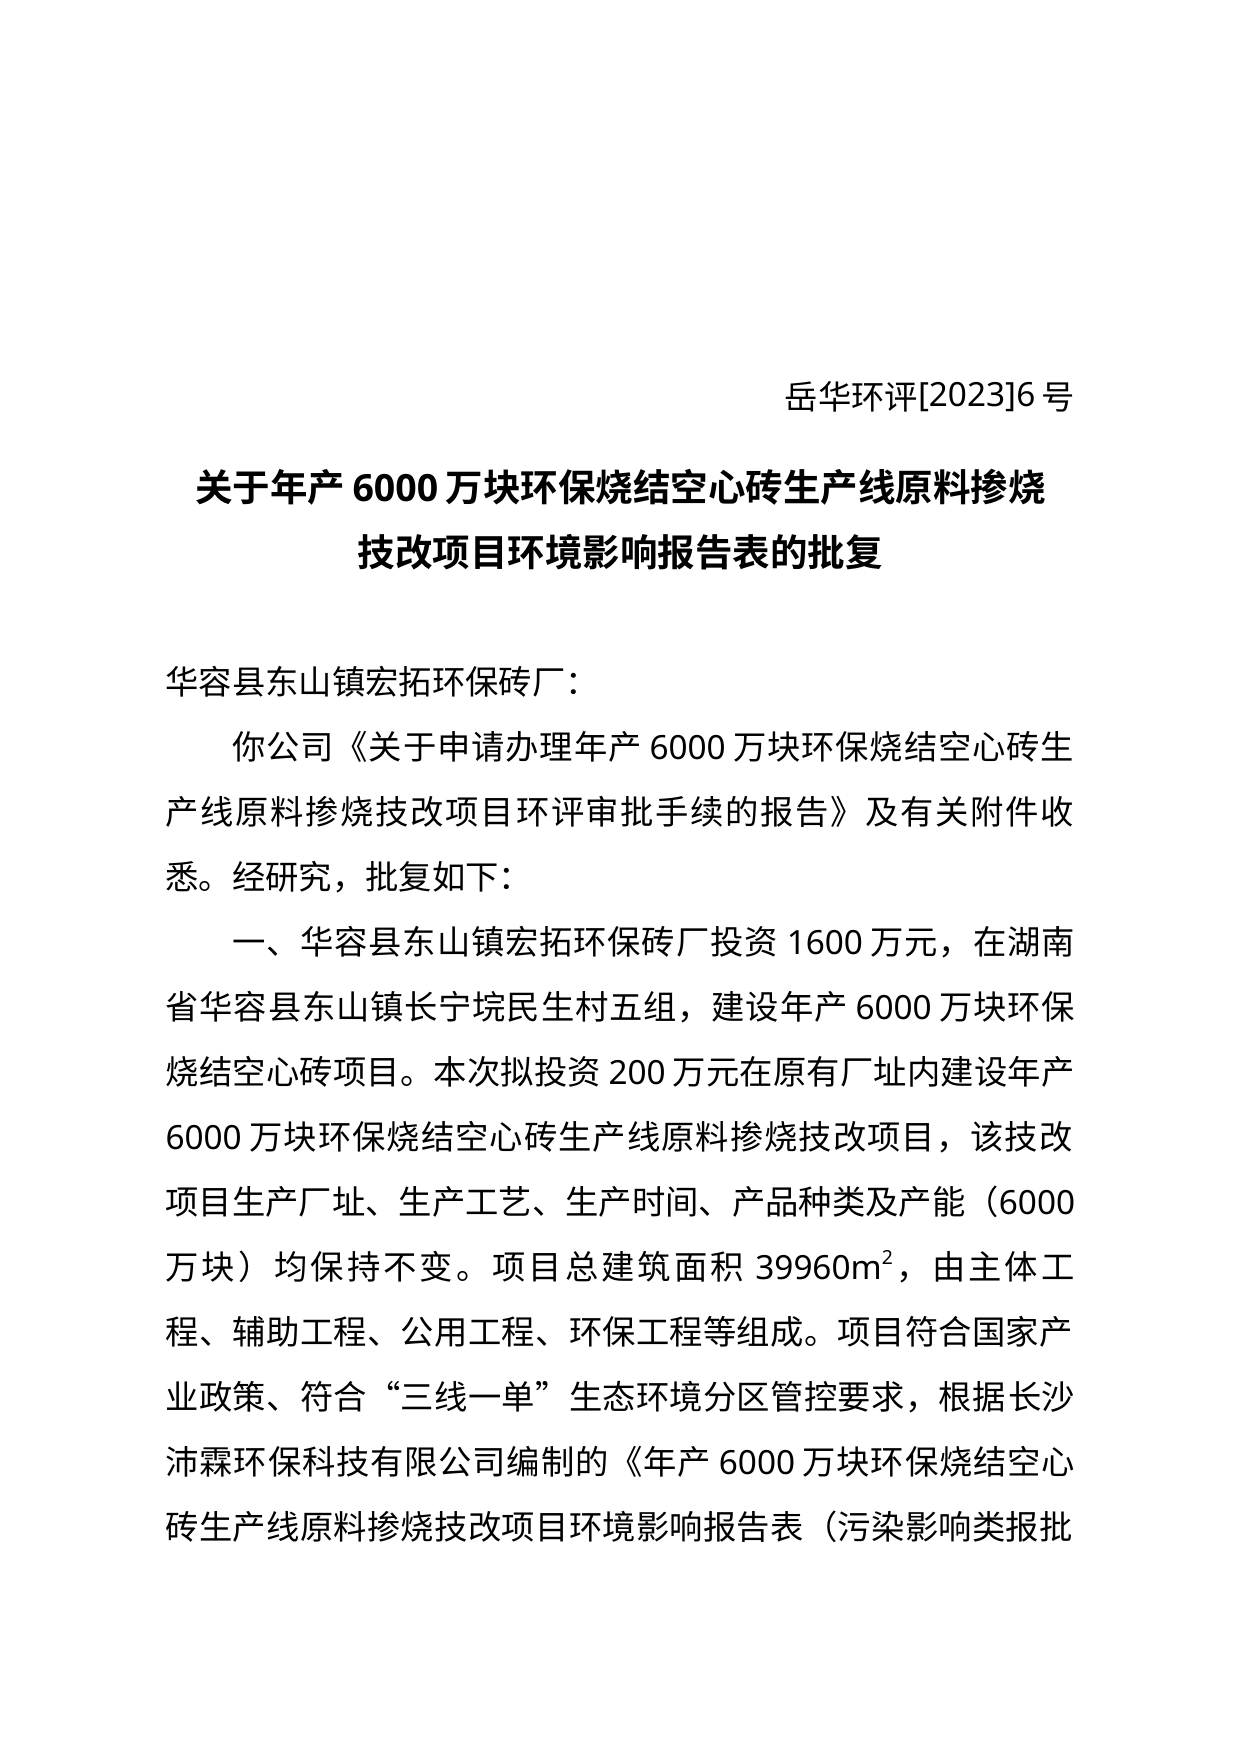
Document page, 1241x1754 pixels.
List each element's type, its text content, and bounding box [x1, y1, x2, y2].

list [165, 907, 1075, 1557]
text 关于年产6000万块环保烧结空心砖生产线原料掺烧 [165, 452, 1075, 517]
text 华容县东山镇宏拓环保砖厂： [165, 647, 1075, 712]
text 岳华环评[2023]6号 [165, 371, 1075, 436]
text 技改项目环境影响报告表的批复 [165, 517, 1075, 582]
text 你公司《关于申请办理年产6000万块环保烧结空心砖生产线原料掺烧技改项目环评审批手续的报告》及有关附件收悉。经研究，批复如下： [165, 712, 1075, 907]
